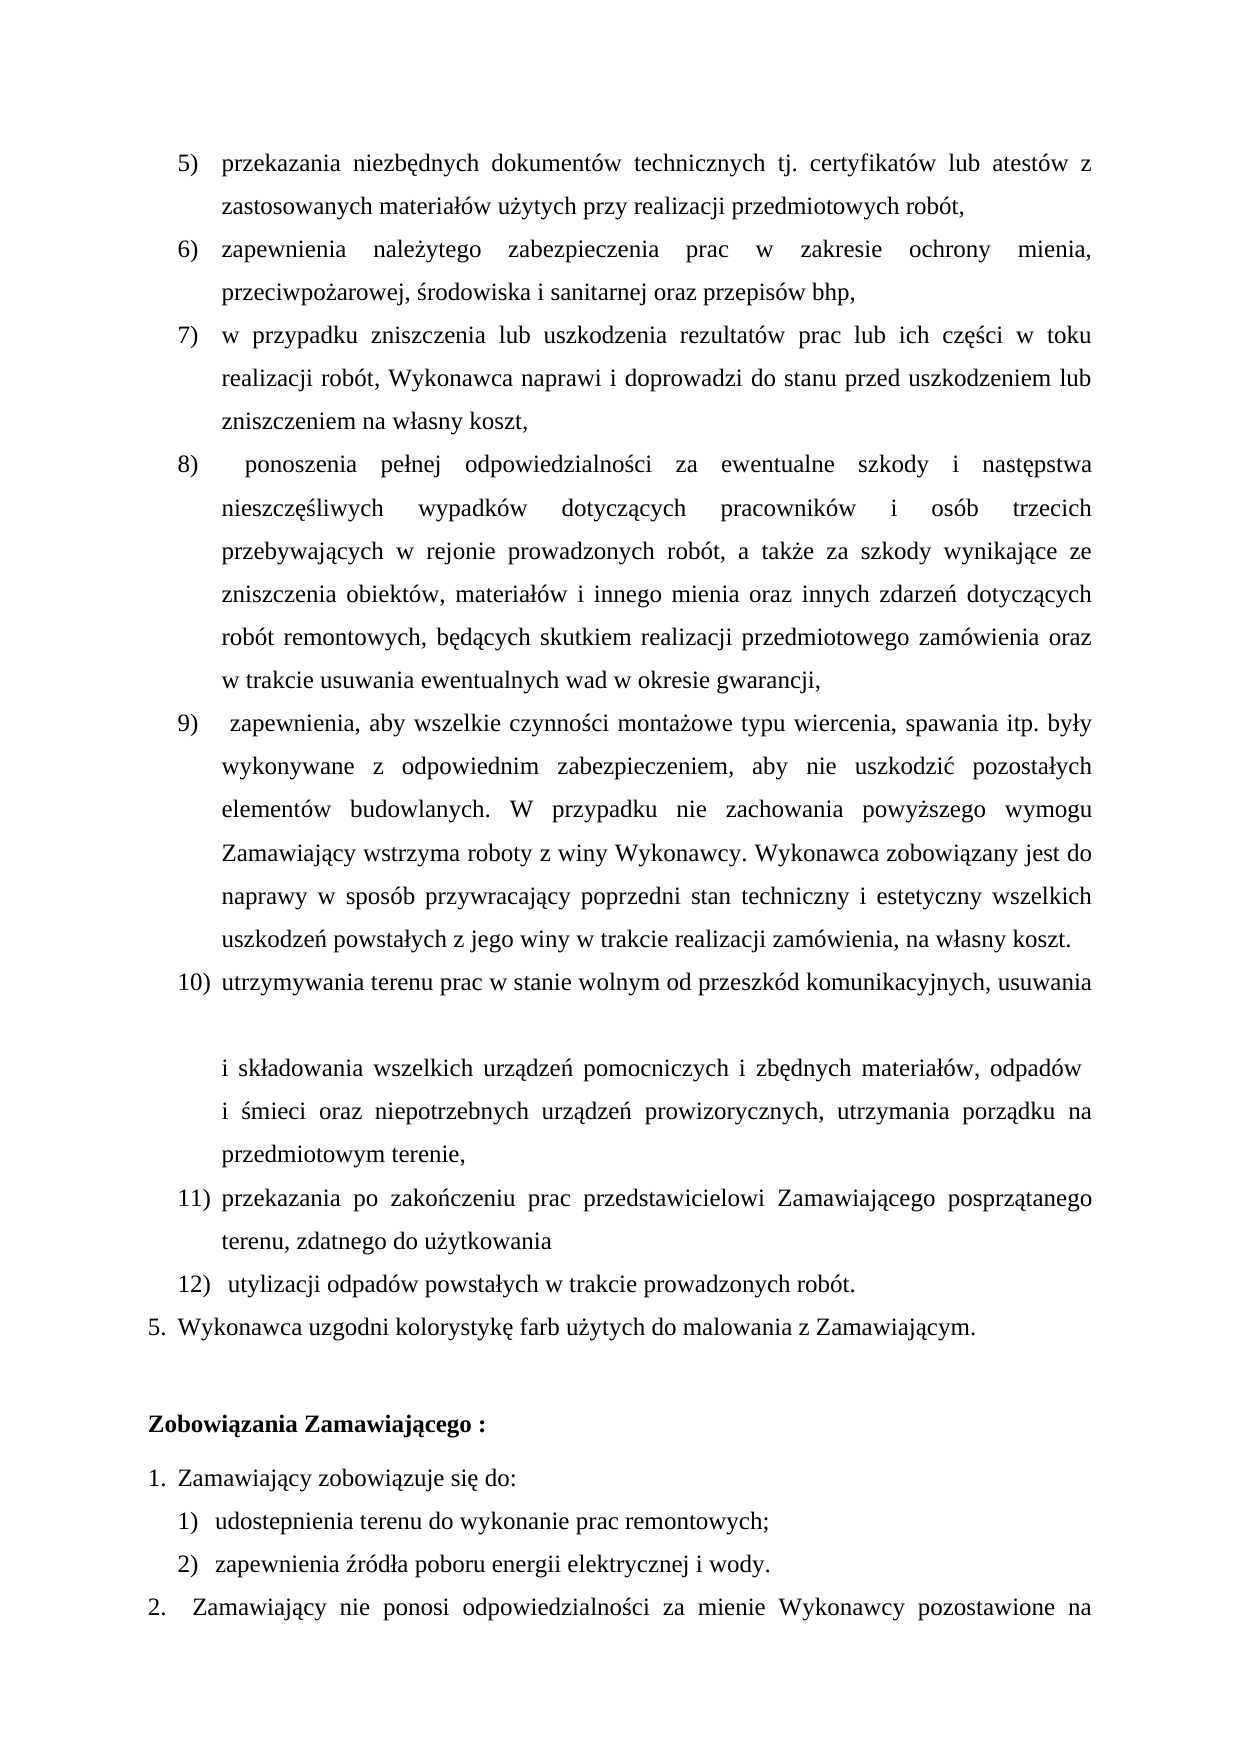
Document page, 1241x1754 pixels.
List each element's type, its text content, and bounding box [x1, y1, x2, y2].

list przekazania po zakończeniu prac przedstawicielowi Zamawiającego posprzątanego terenu, zdatnego do użytkowania [177, 1183, 1093, 1254]
list zapewnienia, aby wszelkie czynności montażowe typu wiercenia, spawania itp. były wykonywane z odpowiednim zabezpieczeniem, aby nie uszkodzić pozostałych elementów budowlanych. W przypadku nie zachowania powyższego wymogu Zamawiający wstrzyma roboty z winy Wykonawcy. Wykonawca zobowiązany jest do naprawy w sposób przywracający poprzedni stan techniczny i estetyczny wszelkich uszkodzeń powstałych z jego winy w trakcie realizacji zamówienia, na własny koszt. [177, 708, 1093, 953]
list przekazania niezbędnych dokumentów technicznych tj. certyfikatów lub atestów z zastosowanych materiałów użytych przy realizacji przedmiotowych robót, [177, 148, 1093, 219]
list zapewnienia źródła poboru energii elektrycznej i wody. [177, 1549, 1093, 1578]
list ponoszenia pełnej odpowiedzialności za ewentualne szkody i następstwa nieszczęśliwych wypadków dotyczących pracowników i osób trzecich przebywających w rejonie prowadzonych robót, a także za szkody wynikające ze zniszczenia obiektów, materiałów i innego mienia oraz innych zdarzeń dotyczących robót remontowych, będących skutkiem realizacji przedmiotowego zamówienia oraz w trakcie usuwania ewentualnych wad w okresie gwarancji, [177, 449, 1093, 694]
list Wykonawca uzgodni kolorystykę farb użytych do malowania z Zamawiającym. [148, 1312, 1093, 1341]
text Zobowiązania Zamawiającego : [148, 1409, 1093, 1438]
list utylizacji odpadów powstałych w trakcie prowadzonych robót. [177, 1269, 1093, 1298]
list Zamawiający zobowiązuje się do: [148, 1463, 1093, 1492]
list utrzymywania terenu prac w stanie wolnym od przeszkód komunikacyjnych, usuwania i składowania wszelkich urządzeń pomocniczych i zbędnych materiałów, odpadów i śmieci oraz niepotrzebnych urządzeń prowizorycznych, utrzymania porządku na przedmiotowym terenie, [177, 967, 1093, 1168]
list udostepnienia terenu do wykonanie prac remontowych; [177, 1506, 1093, 1535]
list w przypadku zniszczenia lub uszkodzenia rezultatów prac lub ich części w toku realizacji robót, Wykonawca naprawi i doprowadzi do stanu przed uszkodzeniem lub zniszczeniem na własny koszt, [177, 320, 1093, 435]
list zapewnienia należytego zabezpieczenia prac w zakresie ochrony mienia, przeciwpożarowej, środowiska i sanitarnej oraz przepisów bhp, [177, 234, 1093, 306]
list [148, 1592, 1093, 1621]
